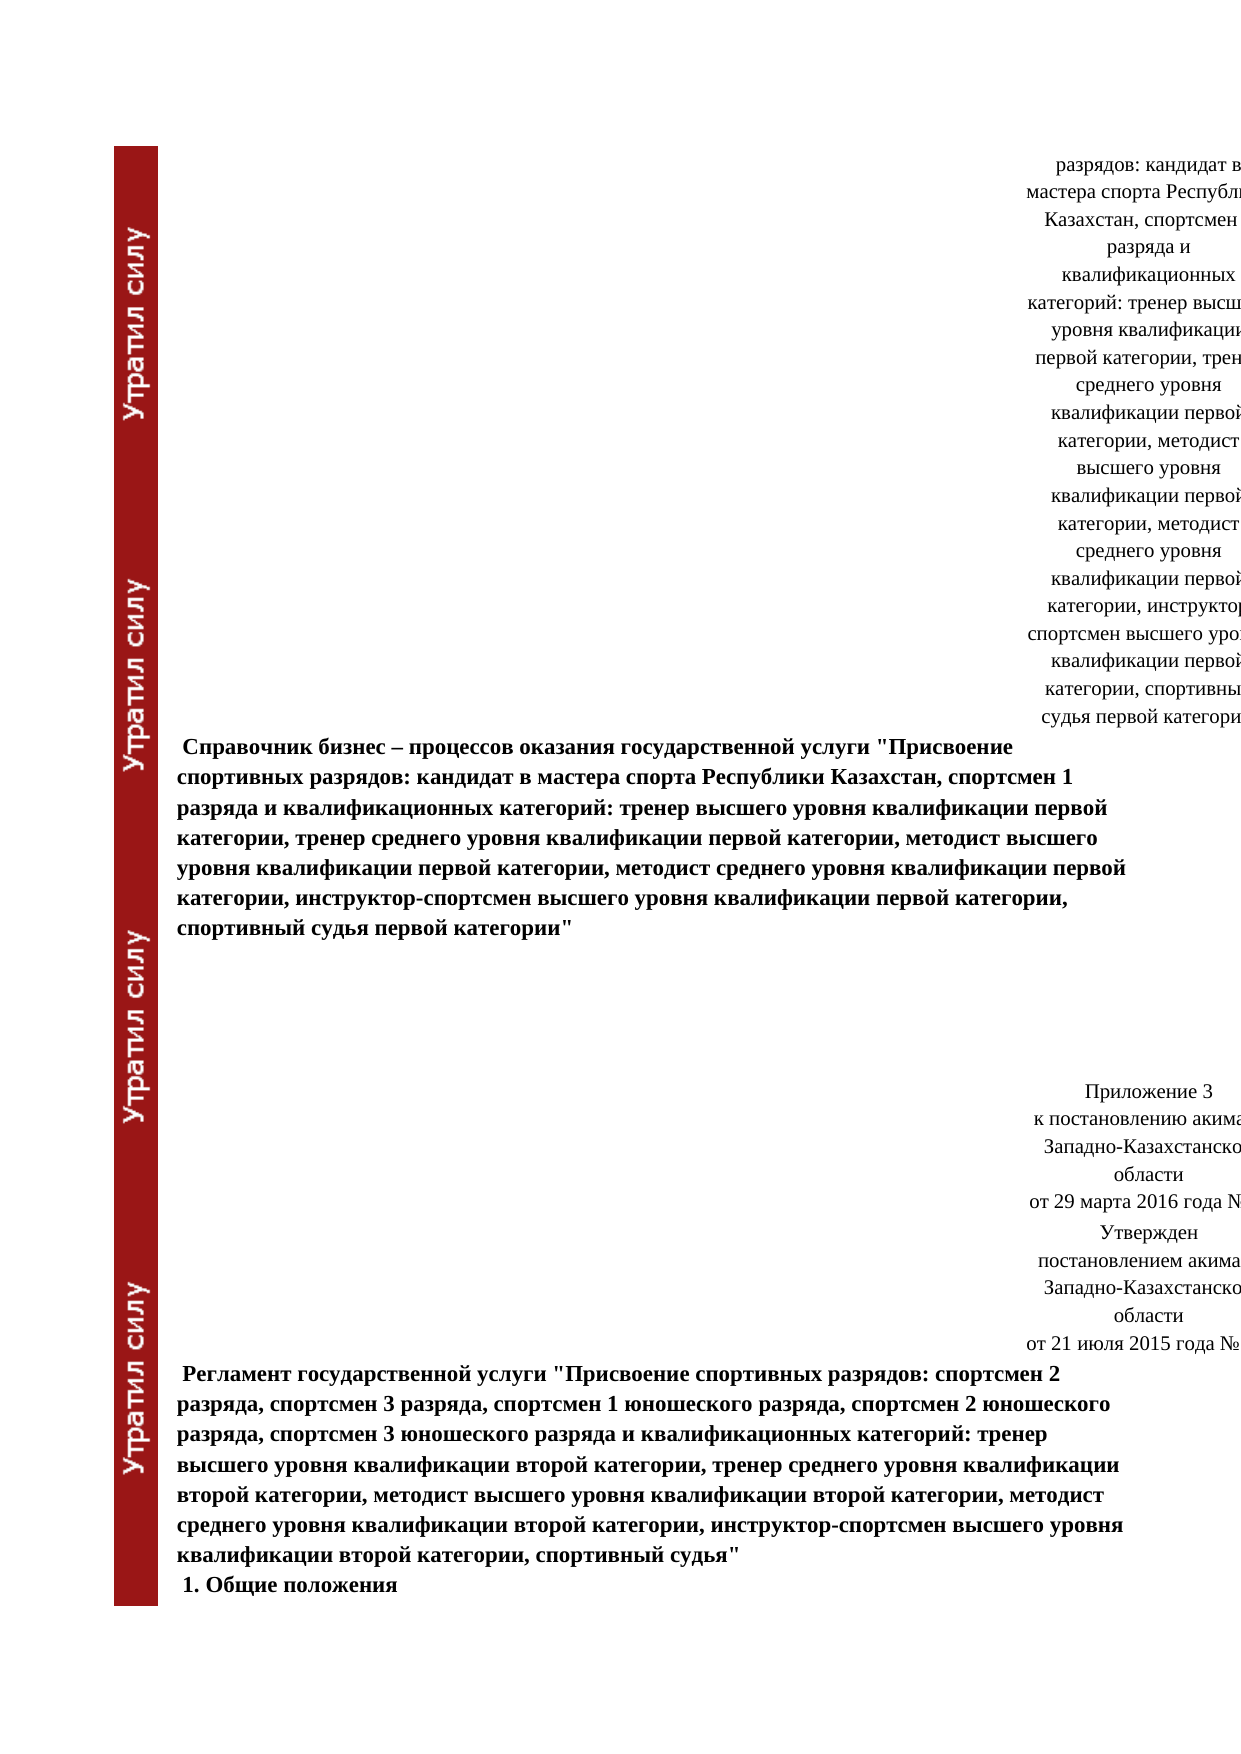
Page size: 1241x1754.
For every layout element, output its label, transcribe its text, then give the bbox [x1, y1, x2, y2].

table_cell Утвержден постановлением акимата Западно-Казахстанской области от 21 июля 2015 года № 186 [912, 1219, 1240, 1360]
picture [114, 941, 158, 1077]
table_header Приложение 3 к постановлению акимата Западно-Казахстанской области от 29 марта 2016 года № 82 [912, 1077, 1240, 1218]
text Справочник бизнес – процессов оказания государственной услуги "Присвоение спортивных разрядов: кандидат в мастера спорта Республики Казахстан, спортсмен 1 разряда и квалификационных категорий: тренер высшего уровня квалификации первой категории, тренер среднего уровня квалификации первой категории, методист высшего уровня квалификации первой категории, методист среднего уровня квалификации первой категории, инструктор-спортсмен высшего уровня квалификации первой категории, спортивный судья первой категории" [112, 733, 1128, 941]
table_cell [101, 1219, 912, 1360]
picture [114, 1598, 158, 1606]
text 1. Общие положения [112, 1571, 1128, 1598]
table_header [101, 150, 912, 733]
table_header [101, 1077, 912, 1218]
picture [114, 146, 158, 150]
text Регламент государственной услуги "Присвоение спортивных разрядов: спортсмен 2 разряда, спортсмен 3 разряда, спортсмен 1 юношеского разряда, спортсмен 2 юношеского разряда, спортсмен 3 юношеского разряда и квалификационных категорий: тренер высшего уровня квалификации второй категории, тренер среднего уровня квалификации второй категории, методист высшего уровня квалификации второй категории, методист среднего уровня квалификации второй категории, инструктор-спортсмен высшего уровня квалификации второй категории, спортивный судья" [112, 1360, 1128, 1568]
